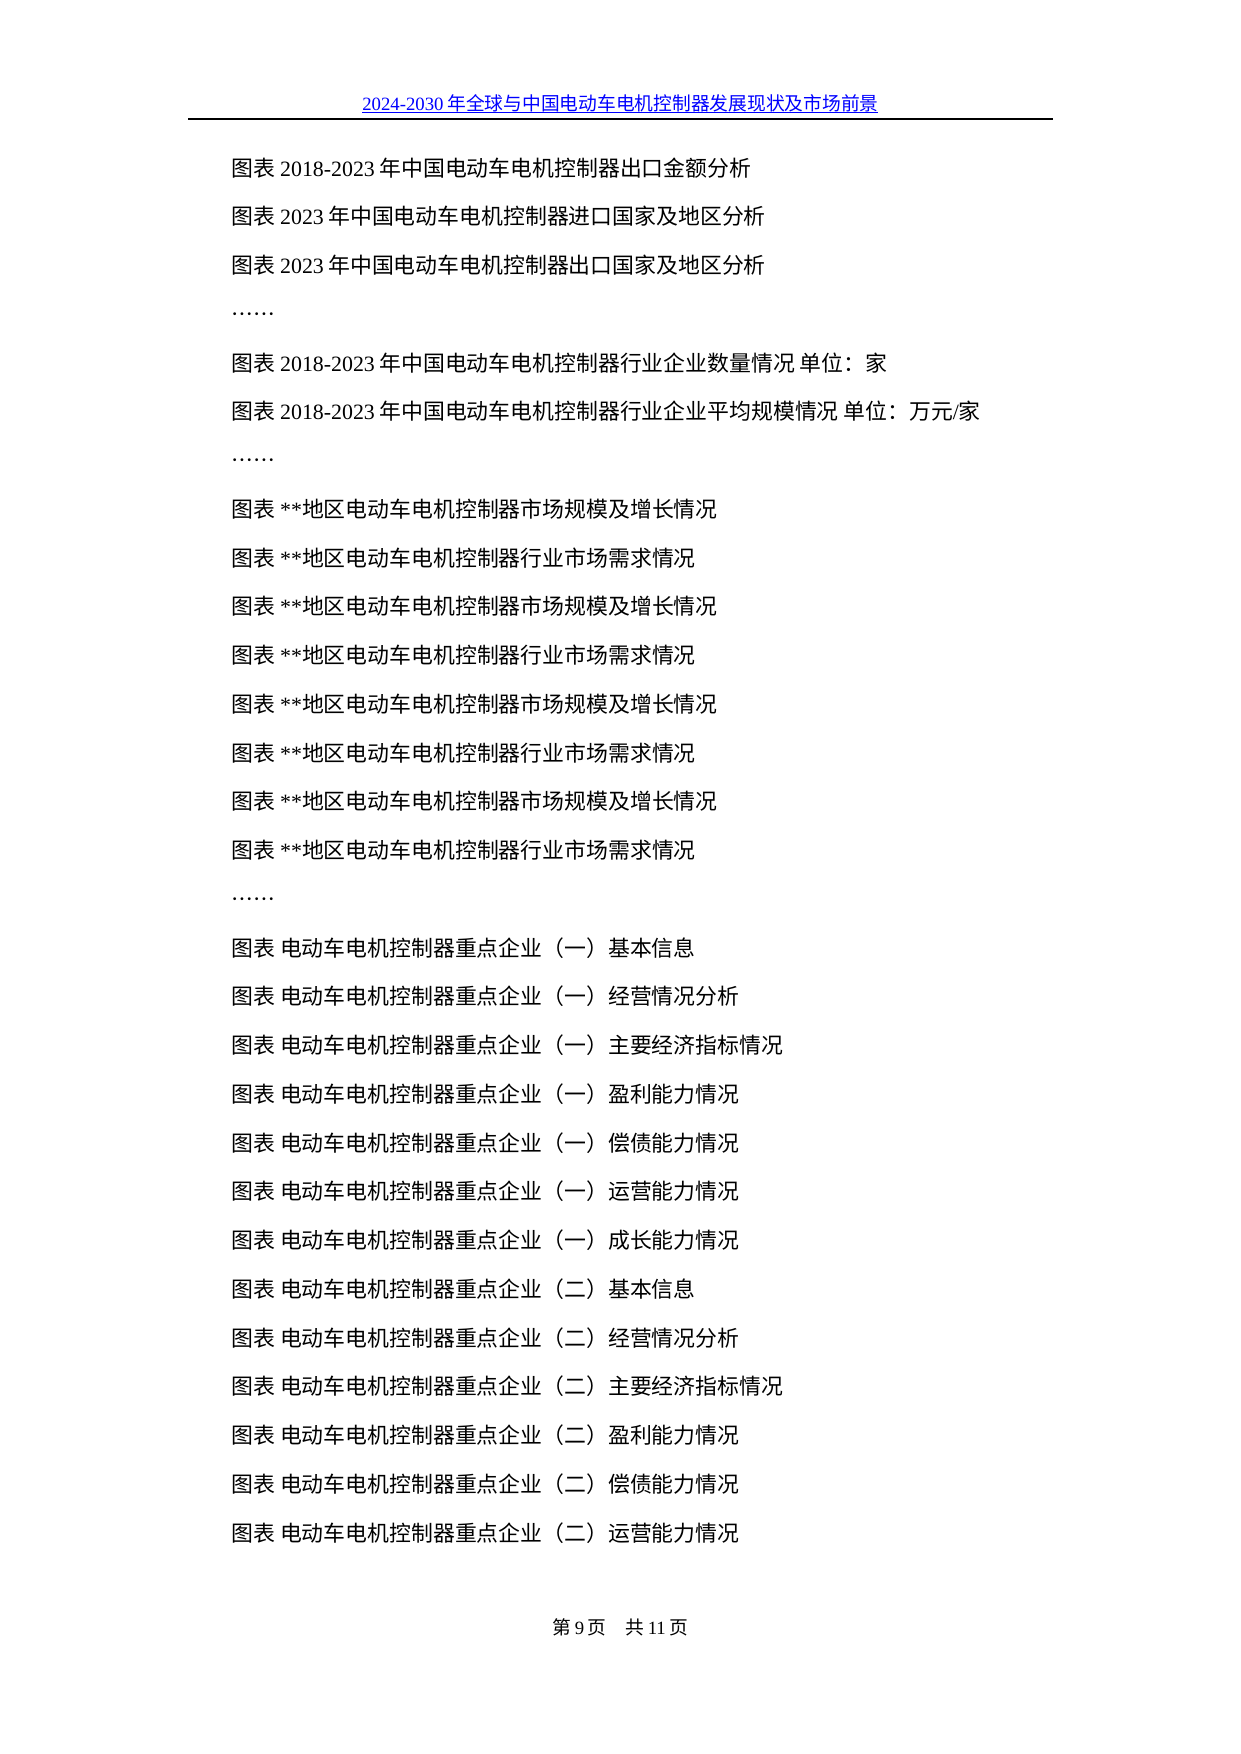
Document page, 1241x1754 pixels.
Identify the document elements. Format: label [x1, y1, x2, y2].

text [187, 150, 1053, 1548]
